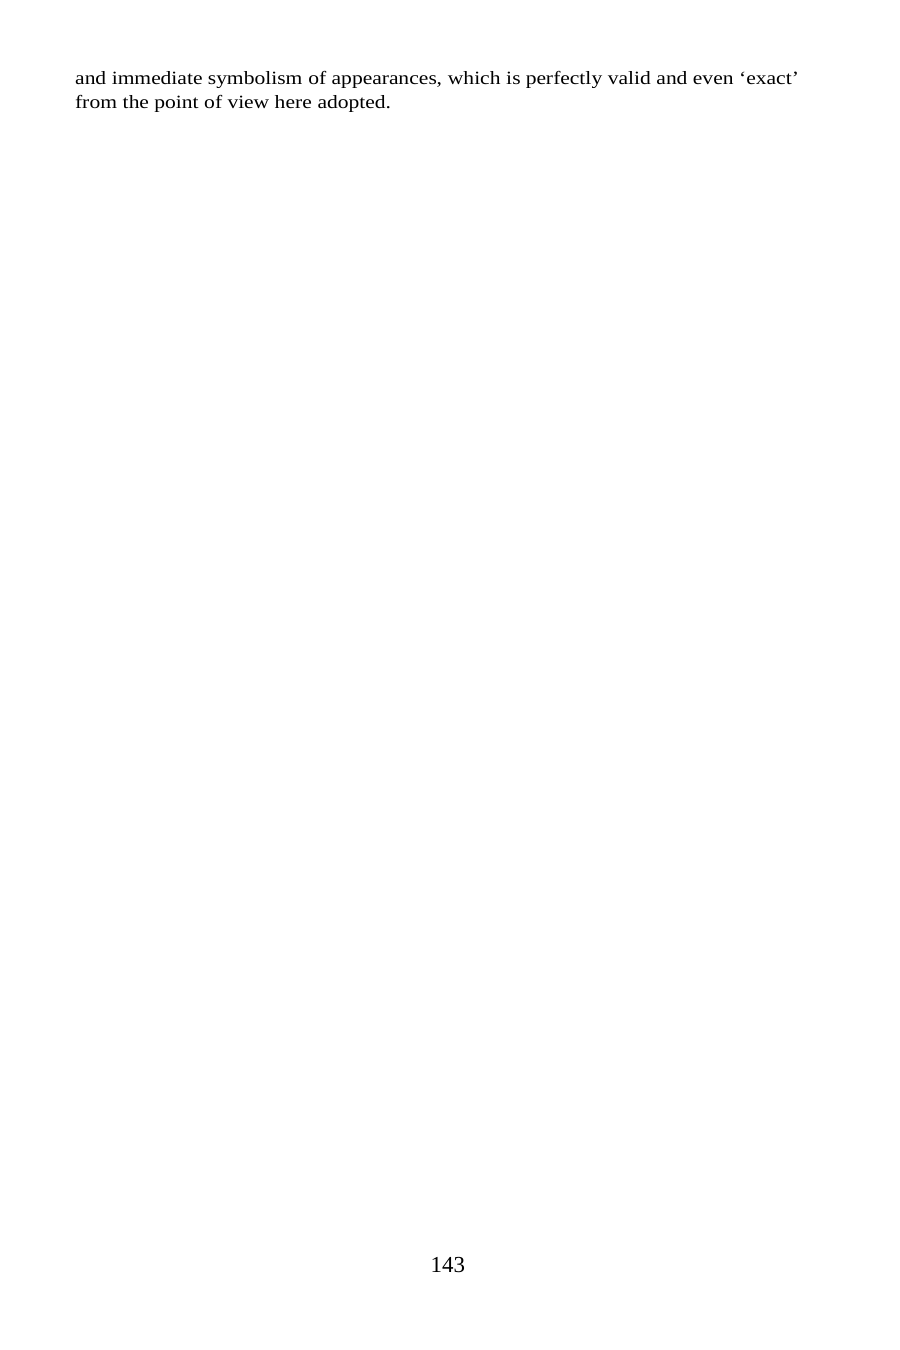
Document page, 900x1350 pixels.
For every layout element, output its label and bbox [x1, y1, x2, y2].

text [75, 67, 813, 112]
